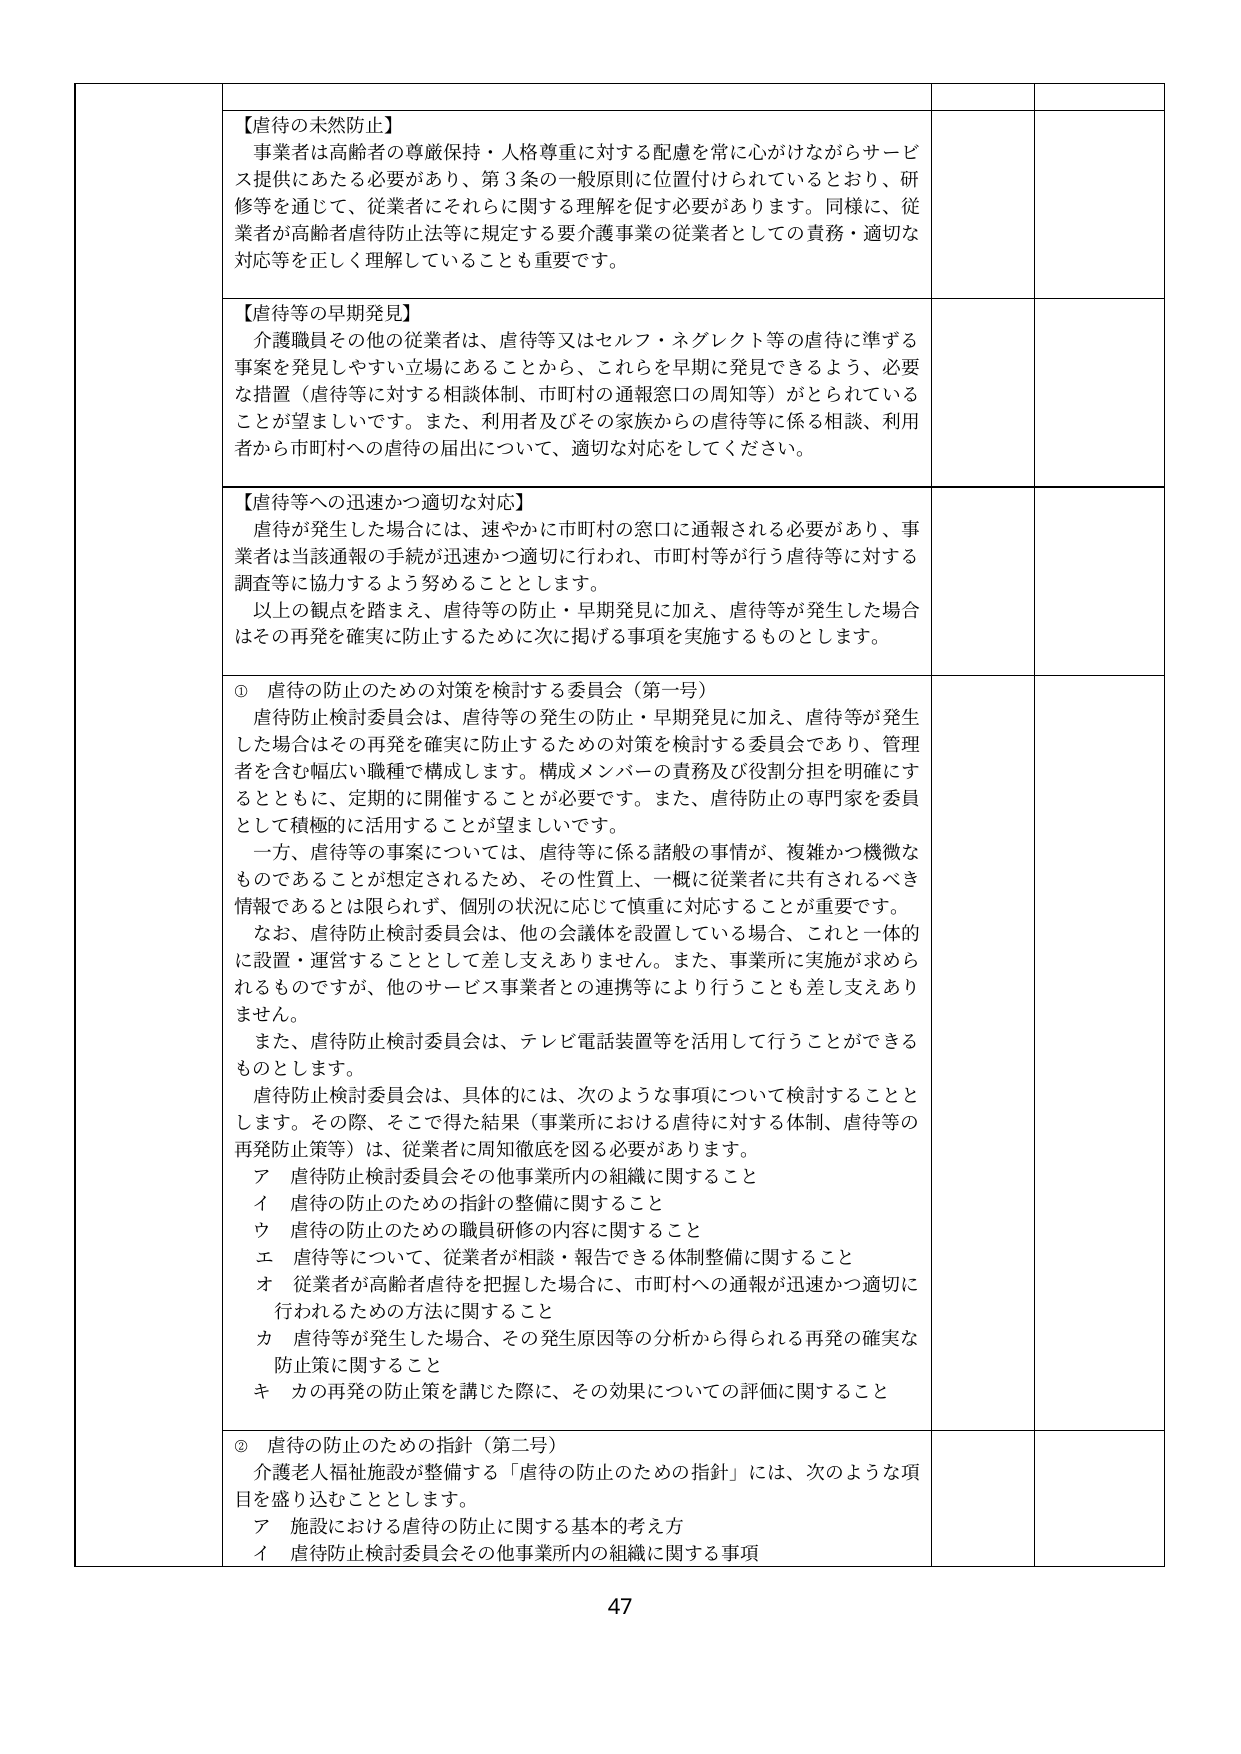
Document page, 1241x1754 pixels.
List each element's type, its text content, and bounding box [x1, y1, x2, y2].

table_cell ① 虐待の防止のための対策を検討する委員会（第一号） 虐待防止検討委員会は、虐待等の発生の防止・早期発見に加え、虐待等が発生した場合はその再発を確実に防止するための対策を検討する委員会であり、管理者を含む幅広い職種で構成します。構成メンバーの責務及び役割分担を明確にするとともに、定期的に開催することが必要です。また、虐待防止の専門家を委員として積極的に活用することが望ましいです。 一方、虐待等の事案については、虐待等に係る諸般の事情が、複雑かつ機微なものであることが想定されるため、その性質上、一概に従業者に共有されるべき情報であるとは限られず、個別の状況に応じて慎重に対応することが重要です。 なお、虐待防止検討委員会は、他の会議体を設置している場合、これと一体的に設置・運営することとして差し支えありません。また、事業所に実施が求められるものですが、他のサービス事業者との連携等により行うことも差し支えありません。 また、虐待防止検討委員会は、テレビ電話装置等を活用して行うことができるものとします。 虐待防止検討委員会は、具体的には、次のような事項について検討することとします。その際、そこで得た結果（事業所における虐待に対する体制、虐待等の再発防止策等）は、従業者に周知徹底を図る必要があります。 ア 虐待防止検討委員会その他事業所内の組織に関すること イ 虐待の防止のための指針の整備に関すること ウ 虐待の防止のための職員研修の内容に関すること エ 虐待等について、従業者が相談・報告できる体制整備に関すること オ 従業者が高齢者虐待を把握した場合に、市町村への通報が迅速かつ適切に行われるための方法に関すること カ 虐待等が発生した場合、その発生原因等の分析から得られる再発の確実な防止策に関すること キ カの再発の防止策を講じた際に、その効果についての評価に関すること [223, 676, 931, 1430]
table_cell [1035, 84, 1164, 109]
table_cell [1035, 488, 1164, 675]
table_cell [1035, 1431, 1164, 1566]
table_cell 【虐待の未然防止】 事業者は高齢者の尊厳保持・人格尊重に対する配慮を常に心がけながらサービス提供にあたる必要があり、第３条の一般原則に位置付けられているとおり、研修等を通じて、従業者にそれらに関する理解を促す必要があります。同様に、従業者が高齢者虐待防止法等に規定する要介護事業の従業者としての責務・適切な対応等を正しく理解していることも重要です。 [223, 111, 931, 298]
table_cell 【虐待等への迅速かつ適切な対応】 虐待が発生した場合には、速やかに市町村の窓口に通報される必要があり、事業者は当該通報の手続が迅速かつ適切に行われ、市町村等が行う虐待等に対する調査等に協力するよう努めることとします。 以上の観点を踏まえ、虐待等の防止・早期発見に加え、虐待等が発生した場合はその再発を確実に防止するために次に掲げる事項を実施するものとします。 [223, 488, 931, 675]
table_cell [932, 299, 1034, 486]
table_cell [932, 84, 1034, 109]
table_cell [932, 488, 1034, 675]
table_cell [223, 84, 931, 109]
table_cell [932, 676, 1034, 1430]
table_cell [1035, 299, 1164, 486]
table_cell [1035, 111, 1164, 298]
table_cell [1035, 676, 1164, 1430]
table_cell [223, 1431, 931, 1566]
table_cell [932, 1431, 1034, 1566]
table_cell 【虐待等の早期発見】 介護職員その他の従業者は、虐待等又はセルフ・ネグレクト等の虐待に準ずる事案を発見しやすい立場にあることから、これらを早期に発見できるよう、必要な措置（虐待等に対する相談体制、市町村の通報窓口の周知等）がとられていることが望ましいです。また、利用者及びその家族からの虐待等に係る相談、利用者から市町村への虐待の届出について、適切な対応をしてください。 [223, 299, 931, 486]
table_cell [932, 111, 1034, 298]
